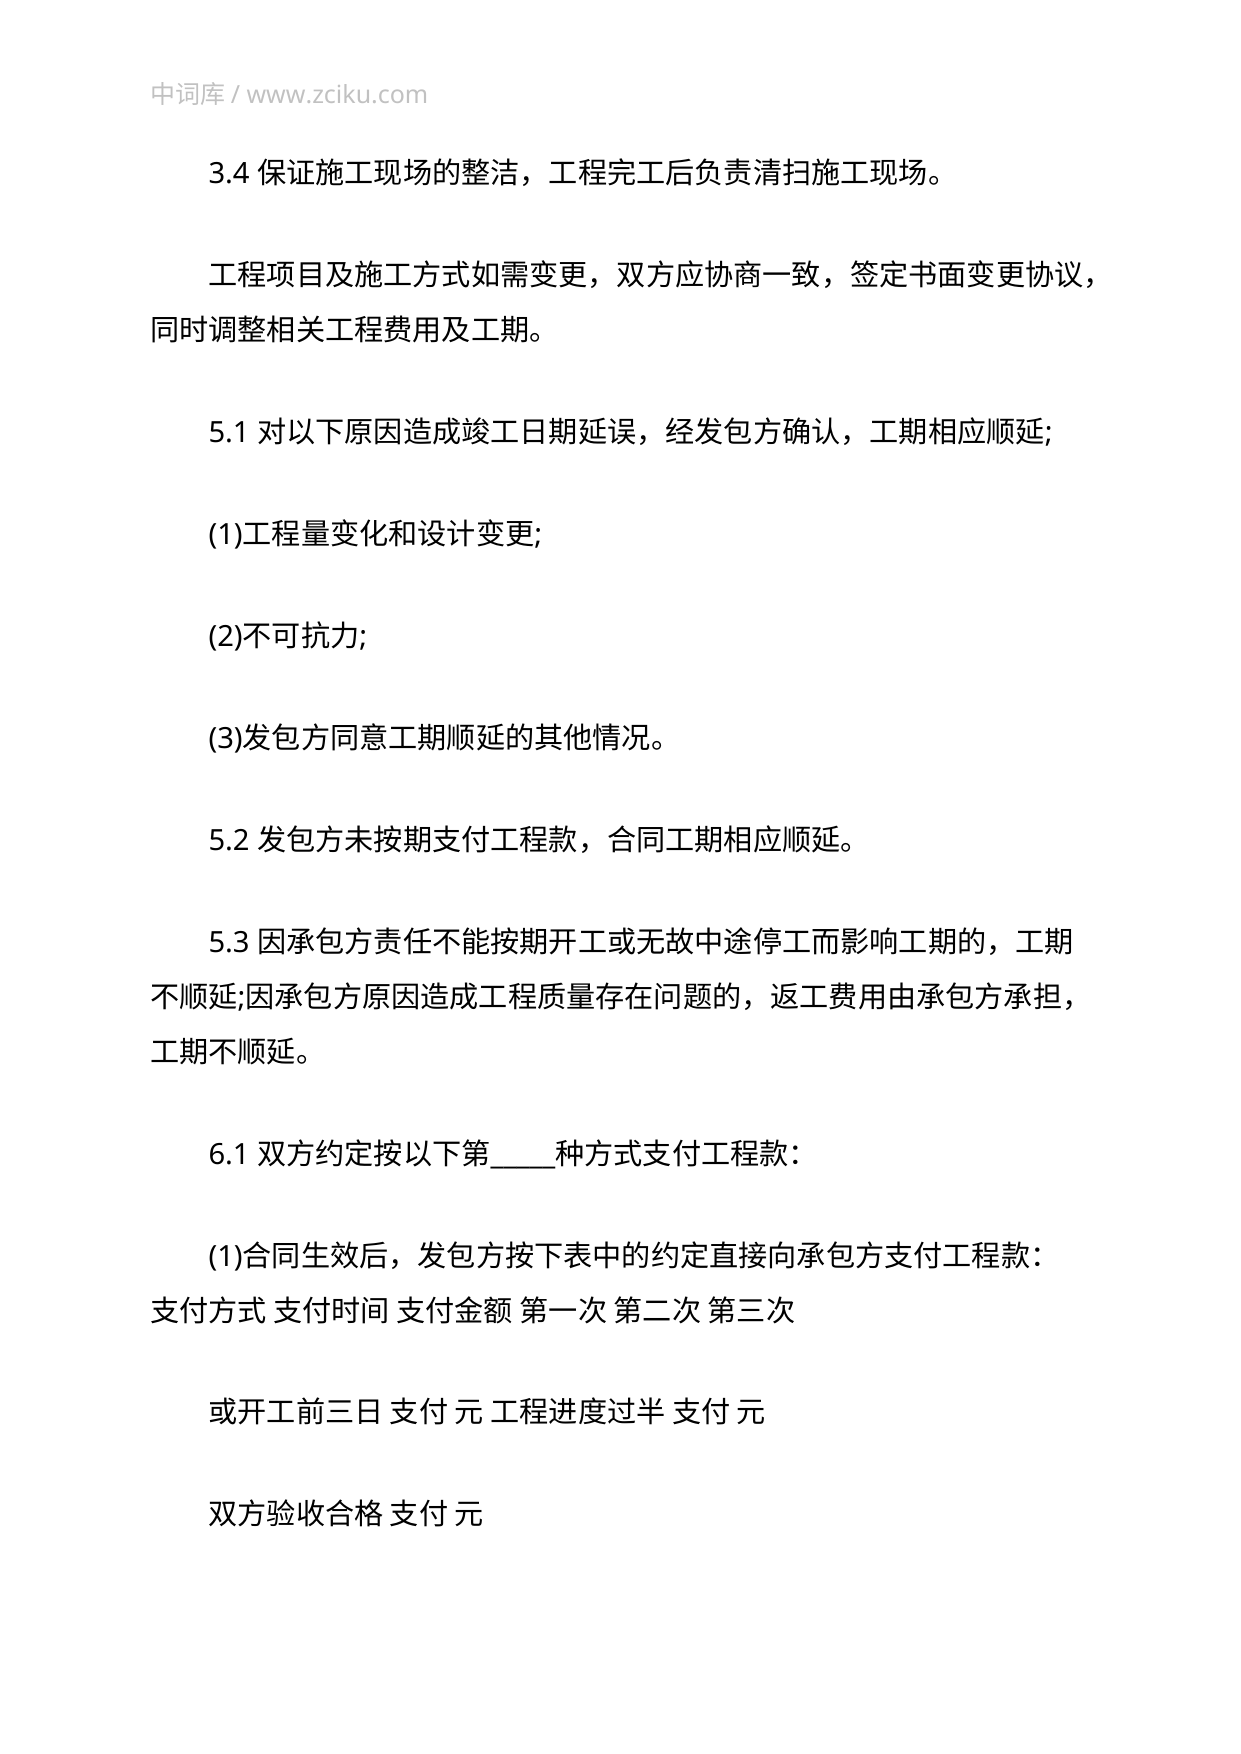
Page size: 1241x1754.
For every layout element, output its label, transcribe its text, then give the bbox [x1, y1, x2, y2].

text 5.3 因承包方责任不能按期开工或无故中途停工而影响工期的，工期不顺延;因承包方原因造成工程质量存在问题的，返工费用由承包方承担，工期不顺延。 [150, 918, 1090, 1071]
text 工程项目及施工方式如需变更，双方应协商一致，签定书面变更协议，同时调整相关工程费用及工期。 [150, 252, 1090, 349]
text 或开工前三日 支付 元 工程进度过半 支付 元 [150, 1389, 1090, 1431]
text 6.1 双方约定按以下第_____种方式支付工程款： [150, 1130, 1090, 1173]
text (3)发包方同意工期顺延的其他情况。 [150, 714, 1090, 757]
text (1)工程量变化和设计变更; [150, 511, 1090, 553]
text (1)合同生效后，发包方按下表中的约定直接向承包方支付工程款： 支付方式 支付时间 支付金额 第一次 第二次 第三次 [150, 1232, 1090, 1329]
text 5.1 对以下原因造成竣工日期延误，经发包方确认，工期相应顺延; [150, 409, 1090, 451]
text 双方验收合格 支付 元 [150, 1491, 1090, 1533]
text (2)不可抗力; [150, 613, 1090, 655]
text 5.2 发包方未按期支付工程款，合同工期相应顺延。 [150, 817, 1090, 859]
text 3.4 保证施工现场的整洁，工程完工后负责清扫施工现场。 [150, 150, 1090, 192]
